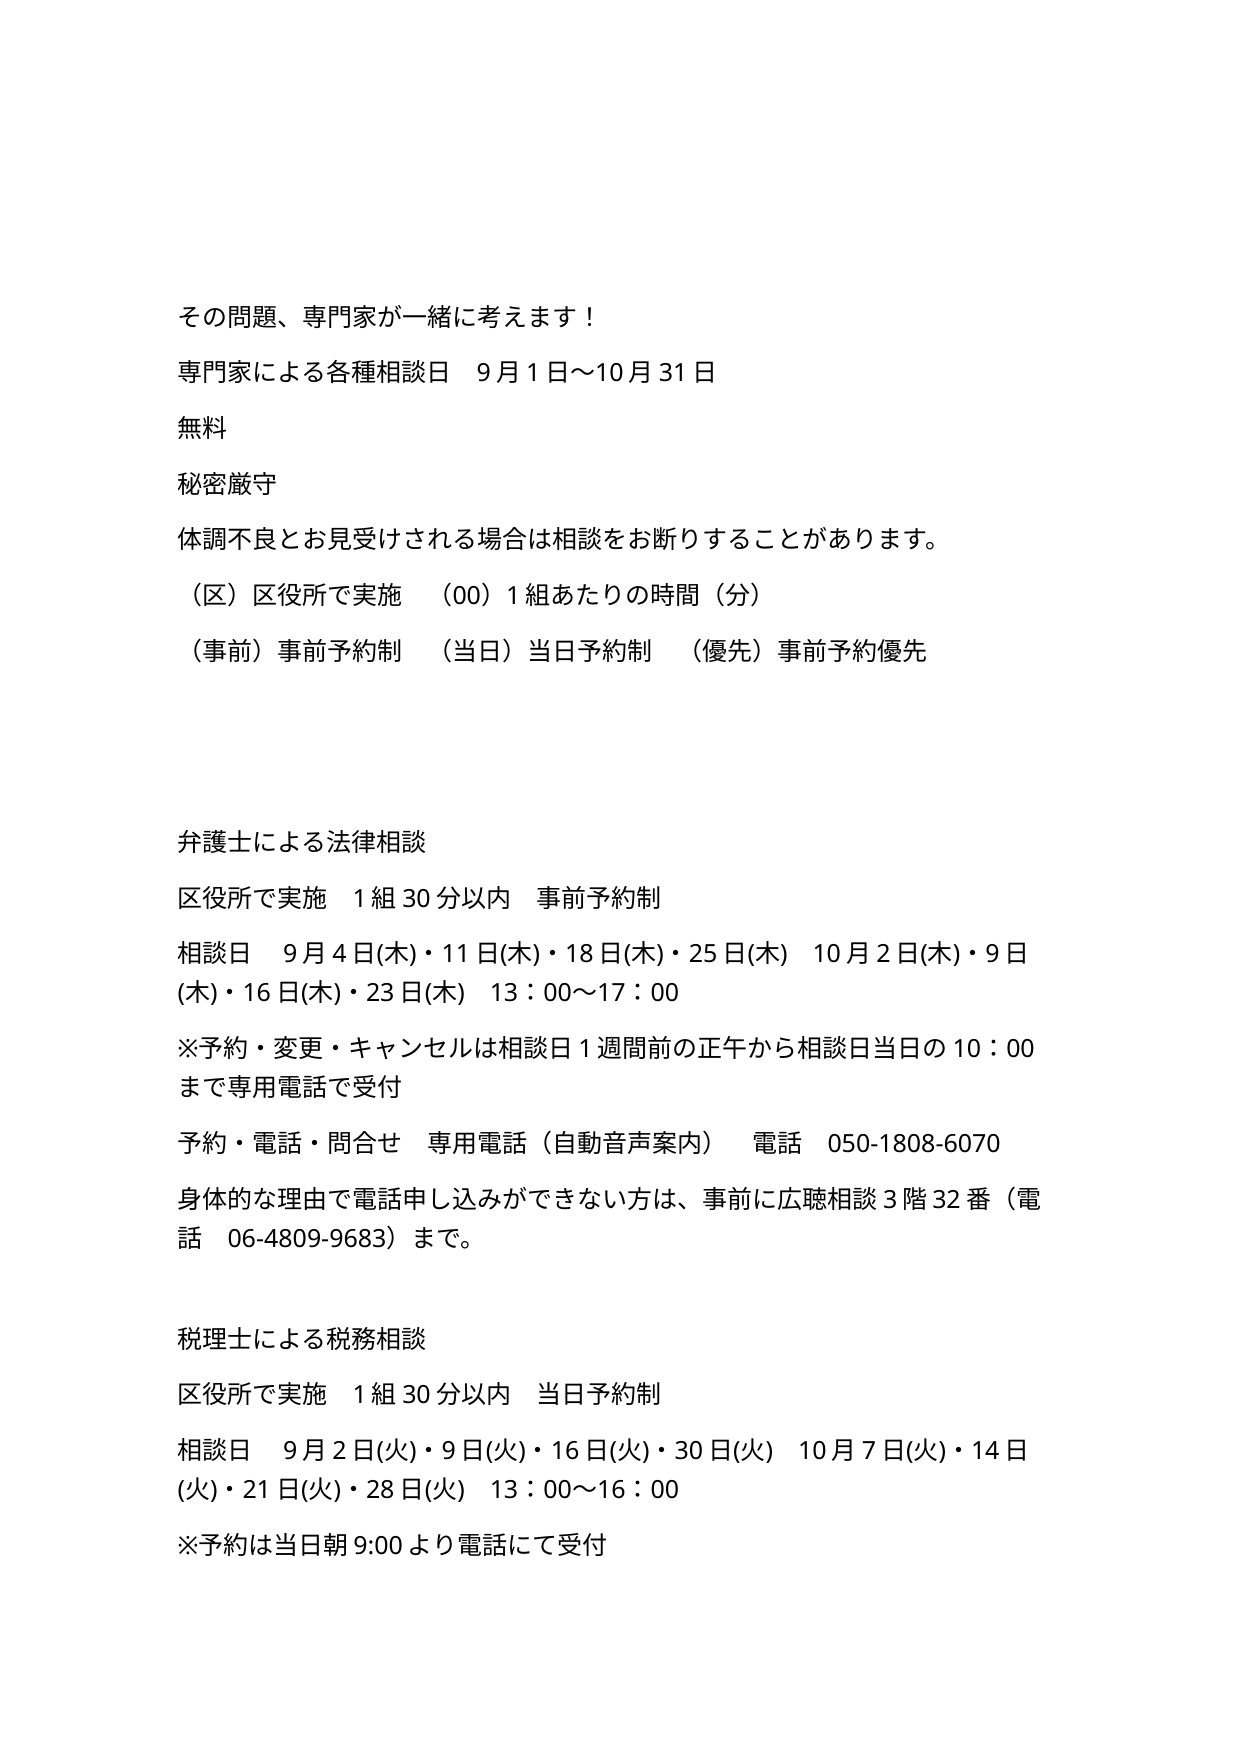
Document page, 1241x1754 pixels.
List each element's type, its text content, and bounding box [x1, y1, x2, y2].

text 予約・電話・問合せ 専用電話（自動音声案内） 電話 050-1808-6070 [177, 1123, 1063, 1160]
text 弁護士による法律相談 [177, 822, 1063, 859]
text 区役所で実施 1組 30分以内 当日予約制 [177, 1375, 1063, 1411]
text 相談日 9月4日(木)・11日(木)・18日(木)・25日(木) 10月2日(木)・9日(木)・16日(木)・23日(木) 13：00～17：00 [177, 934, 1063, 1009]
text その問題、専門家が一緒に考えます！ [177, 297, 1063, 333]
text 秘密厳守 [177, 464, 1063, 500]
text ※予約・変更・キャンセルは相談日1週間前の正午から相談日当日の10：00まで専用電話で受付 [177, 1029, 1063, 1104]
text 体調不良とお見受けされる場合は相談をお断りすることがあります。 [177, 520, 1063, 556]
text 無料 [177, 408, 1063, 445]
text 専門家による各種相談日 9月1日〜10月31日 [177, 353, 1063, 389]
text 身体的な理由で電話申し込みができない方は、事前に広聴相談 3階32番（電話 06-4809-9683）まで。 [177, 1179, 1063, 1254]
text 相談日 9月2日(火)・9日(火)・16日(火)・30日(火) 10月7日(火)・14日(火)・21日(火)・28日(火) 13：00～16：00 [177, 1431, 1063, 1506]
text ※予約は当日朝9:00より電話にて受付 [177, 1525, 1063, 1562]
text （区）区役所で実施 （00）1組あたりの時間（分） [177, 576, 1063, 612]
text （事前）事前予約制 （当日）当日予約制 （優先）事前予約優先 [177, 631, 1063, 668]
text 区役所で実施 1組 30分以内 事前予約制 [177, 878, 1063, 914]
text 税理士による税務相談 [177, 1319, 1063, 1355]
